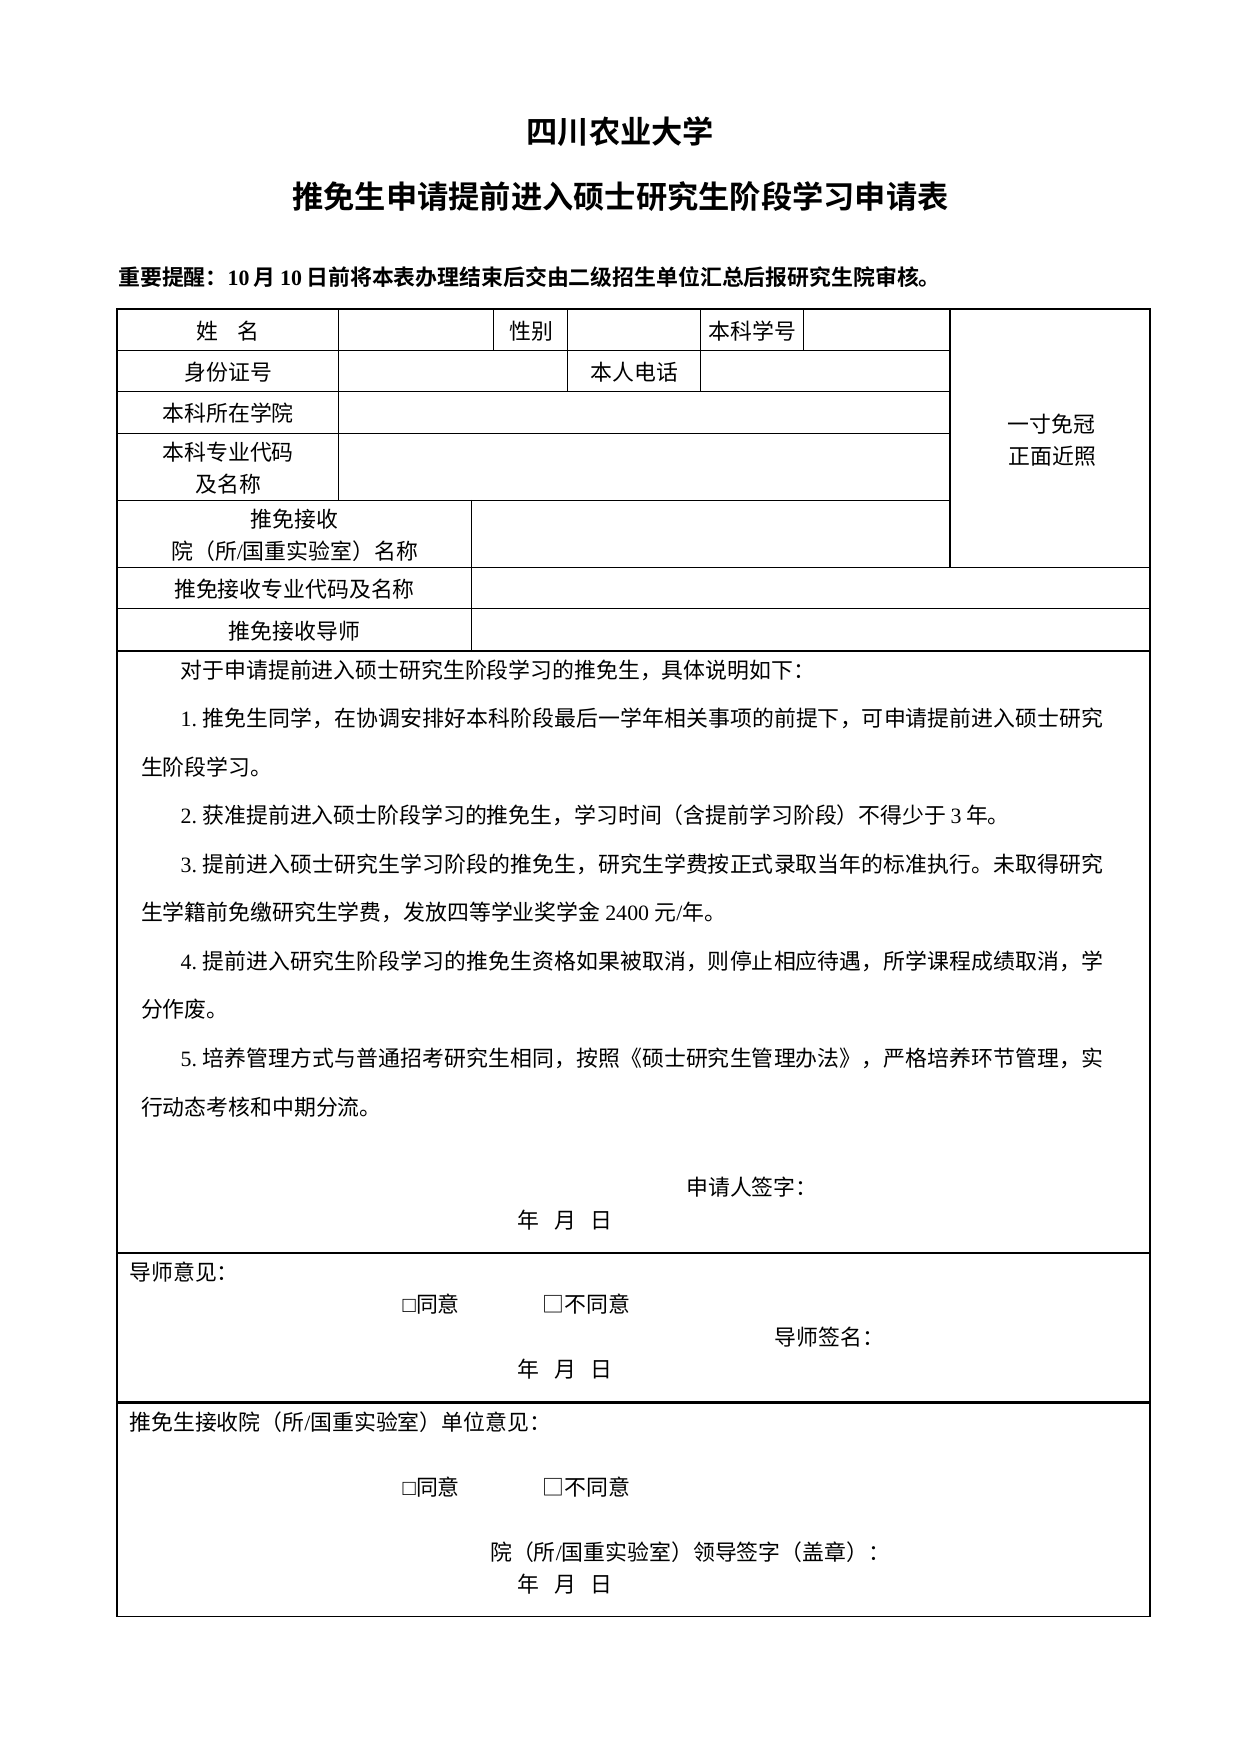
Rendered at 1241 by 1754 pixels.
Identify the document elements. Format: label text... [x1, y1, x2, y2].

table_cell [472, 609, 1149, 650]
table_cell [339, 434, 949, 500]
table_cell [472, 501, 949, 567]
table_cell 对于申请提前进入硕士研究生阶段学习的推免生，具体说明如下： 1. 推免生同学，在协调安排好本科阶段最后一学年相关事项的前提下，可申请提前进入硕士研究生阶段学习。 2. 获准提前进入硕士阶段学习的推免生，学习时间（含提前学习阶段）不得少于3年。 3. 提前进入硕士研究生学习阶段的推免生，研究生学费按正式录取当年的标准执行。未取得研究生学籍前免缴研究生学费，发放四等学业奖学金 2400 元/年。 4. 提前进入研究生阶段学习的推免生资格如果被取消，则停止相应待遇，所学课程成绩取消，学分作废。 5. 培养管理方式与普通招考研究生相同，按照《硕士研究生管理办法》，严格培养环节管理，实行动态考核和中期分流。 申请人签字： 年 月 日 [118, 652, 1149, 1252]
text 重要提醒：10月10日前将本表办理结束后交由二级招生单位汇总后报研究生院审核。 [118, 259, 1122, 292]
table_cell 导师意见： □同意 □不同意 导师签名： 年 月 日 [118, 1254, 1149, 1401]
text 四川农业大学 [118, 97, 1122, 162]
table_cell 推免接收导师 [118, 609, 471, 650]
table_cell 推免接收 院（所/国重实验室）名称 [118, 501, 471, 567]
table_header 姓 名 [118, 310, 338, 350]
table_cell [339, 392, 949, 432]
table_cell [472, 568, 1149, 608]
table_header [568, 310, 700, 350]
table_header [804, 310, 949, 350]
table_cell 本人电话 [568, 351, 700, 391]
table_header 本科学号 [701, 310, 803, 350]
table_cell 推免生接收院（所/国重实验室）单位意见： □同意 □不同意 院（所/国重实验室）领导签字（盖章）： 年 月 日 [118, 1404, 1149, 1616]
table_cell 身份证号 [118, 351, 338, 391]
table_cell [339, 351, 567, 391]
table_cell 推免接收专业代码及名称 [118, 568, 471, 608]
table_cell 本科专业代码 及名称 [118, 434, 338, 500]
text 推免生申请提前进入硕士研究生阶段学习申请表 [118, 162, 1122, 227]
table_header [339, 310, 493, 350]
table_header 一寸免冠 正面近照 [951, 310, 1149, 567]
table_header 性别 [494, 310, 567, 350]
table_cell [701, 351, 949, 391]
table_cell 本科所在学院 [118, 392, 338, 432]
